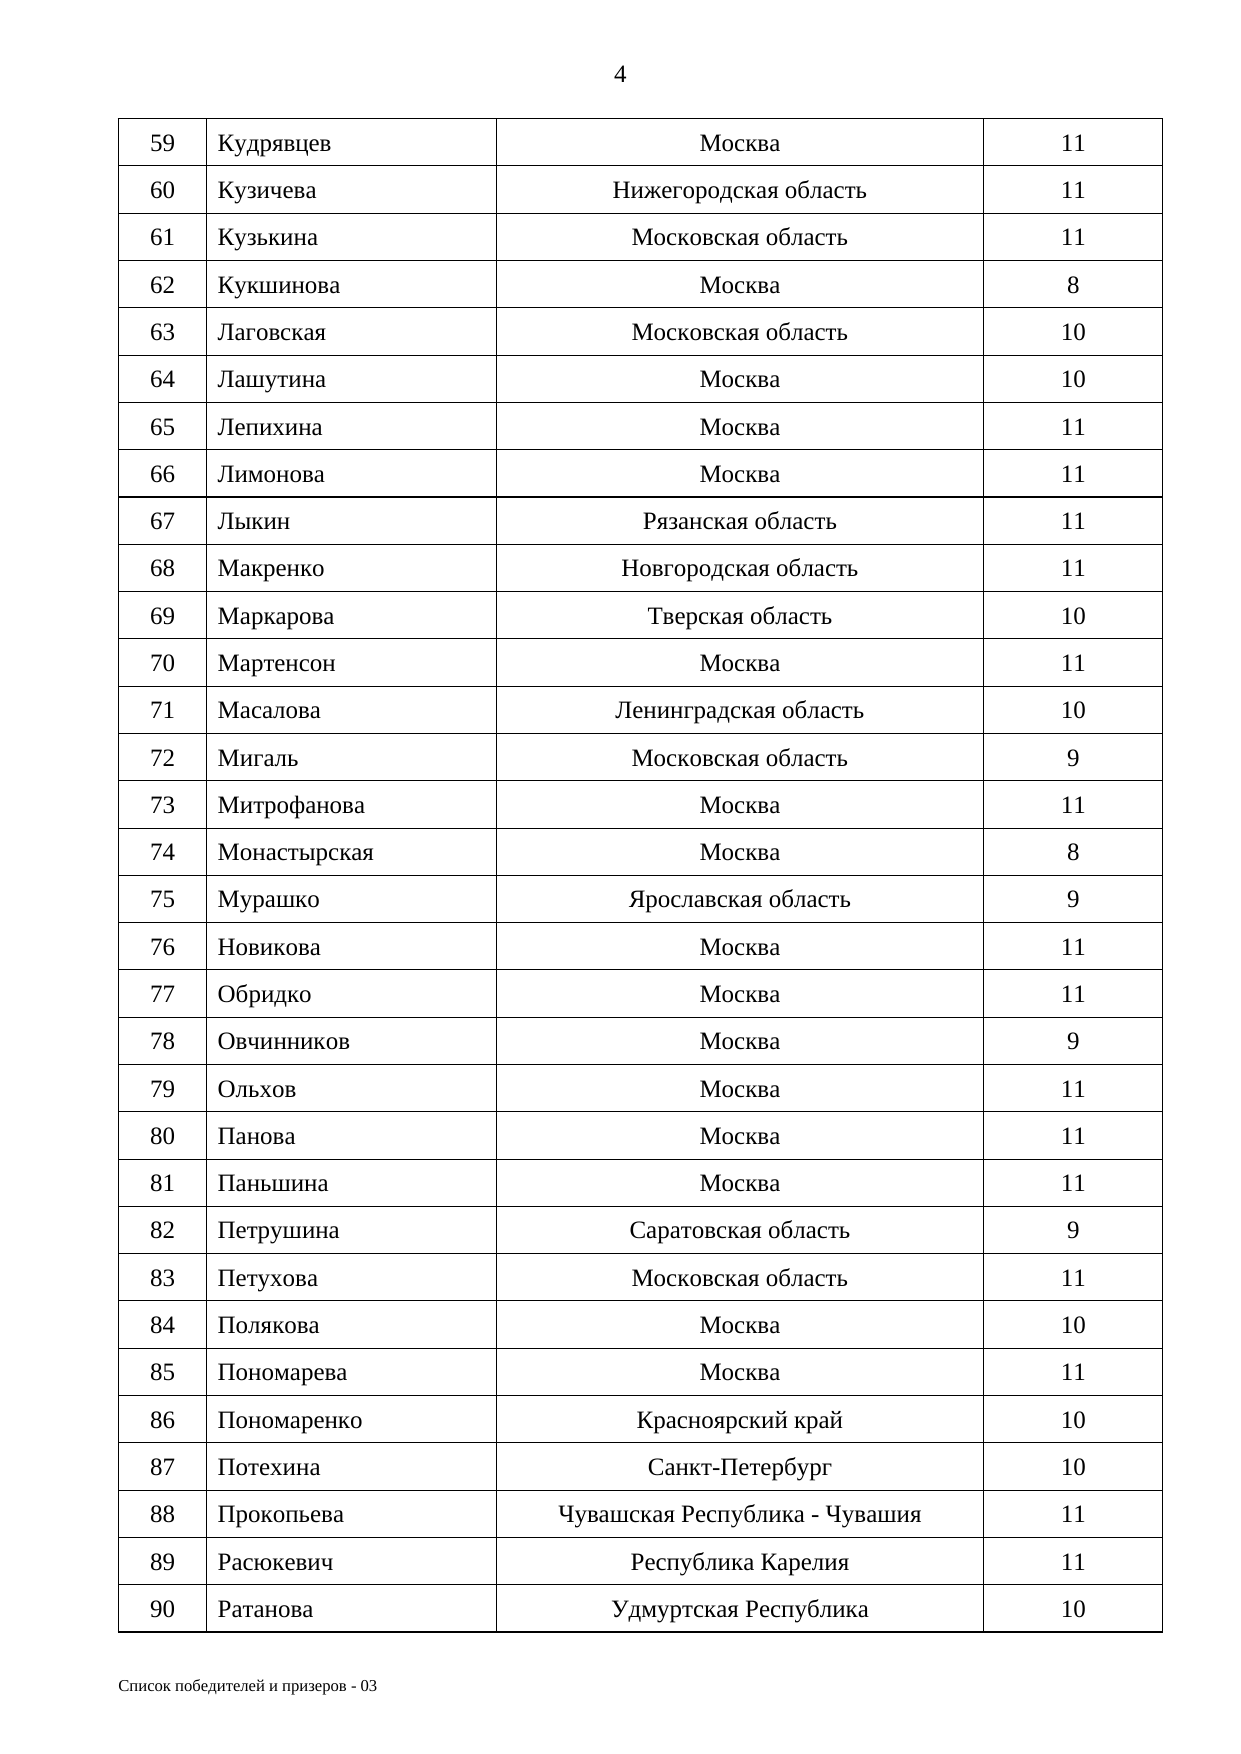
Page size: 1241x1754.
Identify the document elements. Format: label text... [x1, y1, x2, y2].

table_cell Мурашко [207, 876, 496, 922]
table_cell 10 [984, 1301, 1162, 1348]
table_cell Расюкевич [207, 1538, 496, 1584]
table_cell Петухова [207, 1254, 496, 1300]
table_cell 87 [119, 1443, 206, 1489]
table_cell Москва [497, 119, 983, 165]
table_cell Пономаренко [207, 1396, 496, 1442]
table_cell 82 [119, 1207, 206, 1253]
table_cell Панова [207, 1112, 496, 1158]
table_cell 10 [984, 1443, 1162, 1489]
table_cell 10 [984, 687, 1162, 733]
table_cell 11 [984, 1349, 1162, 1395]
table_cell Москва [497, 781, 983, 827]
table_cell 63 [119, 308, 206, 354]
table_cell 59 [119, 119, 206, 165]
table_cell Чувашская Республика - Чувашия [497, 1491, 983, 1537]
table_cell 11 [984, 498, 1162, 544]
table_cell Удмуртская Республика [497, 1585, 983, 1631]
table_cell Обридко [207, 970, 496, 1017]
table_cell Овчинников [207, 1018, 496, 1064]
table_cell 11 [984, 1112, 1162, 1158]
table_cell Нижегородская область [497, 166, 983, 213]
table_cell 11 [984, 166, 1162, 213]
table_cell Москва [497, 1349, 983, 1395]
table_cell Санкт-Петербург [497, 1443, 983, 1489]
table_cell 10 [984, 592, 1162, 638]
table_cell Макренко [207, 545, 496, 591]
table_cell Мигаль [207, 734, 496, 780]
table_cell Республика Карелия [497, 1538, 983, 1584]
table_cell Московская область [497, 214, 983, 260]
table_cell Московская область [497, 1254, 983, 1300]
table_cell 10 [984, 1585, 1162, 1631]
table_cell 80 [119, 1112, 206, 1158]
table_cell Тверская область [497, 592, 983, 638]
table_cell 11 [984, 545, 1162, 591]
table_cell 67 [119, 498, 206, 544]
table_cell 11 [984, 1065, 1162, 1111]
table_cell 11 [984, 970, 1162, 1017]
table_cell Саратовская область [497, 1207, 983, 1253]
table_cell 11 [984, 781, 1162, 827]
table_cell Москва [497, 829, 983, 875]
table_cell Кузькина [207, 214, 496, 260]
table_cell Ратанова [207, 1585, 496, 1631]
table_cell Прокопьева [207, 1491, 496, 1537]
table_cell 77 [119, 970, 206, 1017]
table_cell 10 [984, 1396, 1162, 1442]
table_cell 61 [119, 214, 206, 260]
table_cell Москва [497, 450, 983, 496]
table_cell Москва [497, 923, 983, 969]
table_cell 65 [119, 403, 206, 449]
table_cell 89 [119, 1538, 206, 1584]
table_cell 66 [119, 450, 206, 496]
table_cell Мартенсон [207, 639, 496, 686]
table_cell Красноярский край [497, 1396, 983, 1442]
table_cell 75 [119, 876, 206, 922]
table_cell Лашутина [207, 356, 496, 402]
table_cell Новгородская область [497, 545, 983, 591]
table_cell 76 [119, 923, 206, 969]
table_cell Москва [497, 639, 983, 686]
table_cell 9 [984, 876, 1162, 922]
table_cell 8 [984, 829, 1162, 875]
table_cell Лаговская [207, 308, 496, 354]
table_cell Кукшинова [207, 261, 496, 307]
table_cell 10 [984, 308, 1162, 354]
table_cell 83 [119, 1254, 206, 1300]
table_cell Кузичева [207, 166, 496, 213]
table_cell 86 [119, 1396, 206, 1442]
table_cell 85 [119, 1349, 206, 1395]
table_cell 88 [119, 1491, 206, 1537]
table_cell 11 [984, 214, 1162, 260]
table_cell 81 [119, 1160, 206, 1206]
table_cell 11 [984, 1538, 1162, 1584]
table_cell 11 [984, 639, 1162, 686]
table_cell Ярославская область [497, 876, 983, 922]
table_cell 9 [984, 734, 1162, 780]
table_cell 11 [984, 1160, 1162, 1206]
table_cell 73 [119, 781, 206, 827]
table_cell 78 [119, 1018, 206, 1064]
table_cell Петрушина [207, 1207, 496, 1253]
table_cell 79 [119, 1065, 206, 1111]
table_cell Москва [497, 1160, 983, 1206]
table_cell 69 [119, 592, 206, 638]
table_cell 11 [984, 923, 1162, 969]
table_cell 64 [119, 356, 206, 402]
table_cell Масалова [207, 687, 496, 733]
table_cell Москва [497, 403, 983, 449]
table_cell Москва [497, 261, 983, 307]
table_cell 72 [119, 734, 206, 780]
table_cell Москва [497, 970, 983, 1017]
table_cell Ленинградская область [497, 687, 983, 733]
table_cell Ольхов [207, 1065, 496, 1111]
table_cell 11 [984, 119, 1162, 165]
table_cell Лыкин [207, 498, 496, 544]
table_cell Московская область [497, 734, 983, 780]
table_cell Москва [497, 356, 983, 402]
table_cell 74 [119, 829, 206, 875]
table_cell Москва [497, 1112, 983, 1158]
table_cell Москва [497, 1018, 983, 1064]
table_cell 11 [984, 1491, 1162, 1537]
table_cell 90 [119, 1585, 206, 1631]
table_cell 9 [984, 1018, 1162, 1064]
table_cell Московская область [497, 308, 983, 354]
table_cell 11 [984, 450, 1162, 496]
table_cell 11 [984, 403, 1162, 449]
table_cell Маркарова [207, 592, 496, 638]
table_cell 10 [984, 356, 1162, 402]
table_cell Потехина [207, 1443, 496, 1489]
table_cell Кудрявцев [207, 119, 496, 165]
table_cell 11 [984, 1254, 1162, 1300]
table_cell 71 [119, 687, 206, 733]
table_cell Паньшина [207, 1160, 496, 1206]
table_cell 62 [119, 261, 206, 307]
table_cell Лепихина [207, 403, 496, 449]
table_cell 9 [984, 1207, 1162, 1253]
table_cell Москва [497, 1301, 983, 1348]
table_cell Полякова [207, 1301, 496, 1348]
table_cell 70 [119, 639, 206, 686]
table_cell Пономарева [207, 1349, 496, 1395]
table_cell Новикова [207, 923, 496, 969]
table_cell Лимонова [207, 450, 496, 496]
table_cell Москва [497, 1065, 983, 1111]
table_cell 84 [119, 1301, 206, 1348]
table_cell 60 [119, 166, 206, 213]
table_cell Митрофанова [207, 781, 496, 827]
table_cell Рязанская область [497, 498, 983, 544]
table_cell 8 [984, 261, 1162, 307]
table_cell Монастырская [207, 829, 496, 875]
table_cell 68 [119, 545, 206, 591]
